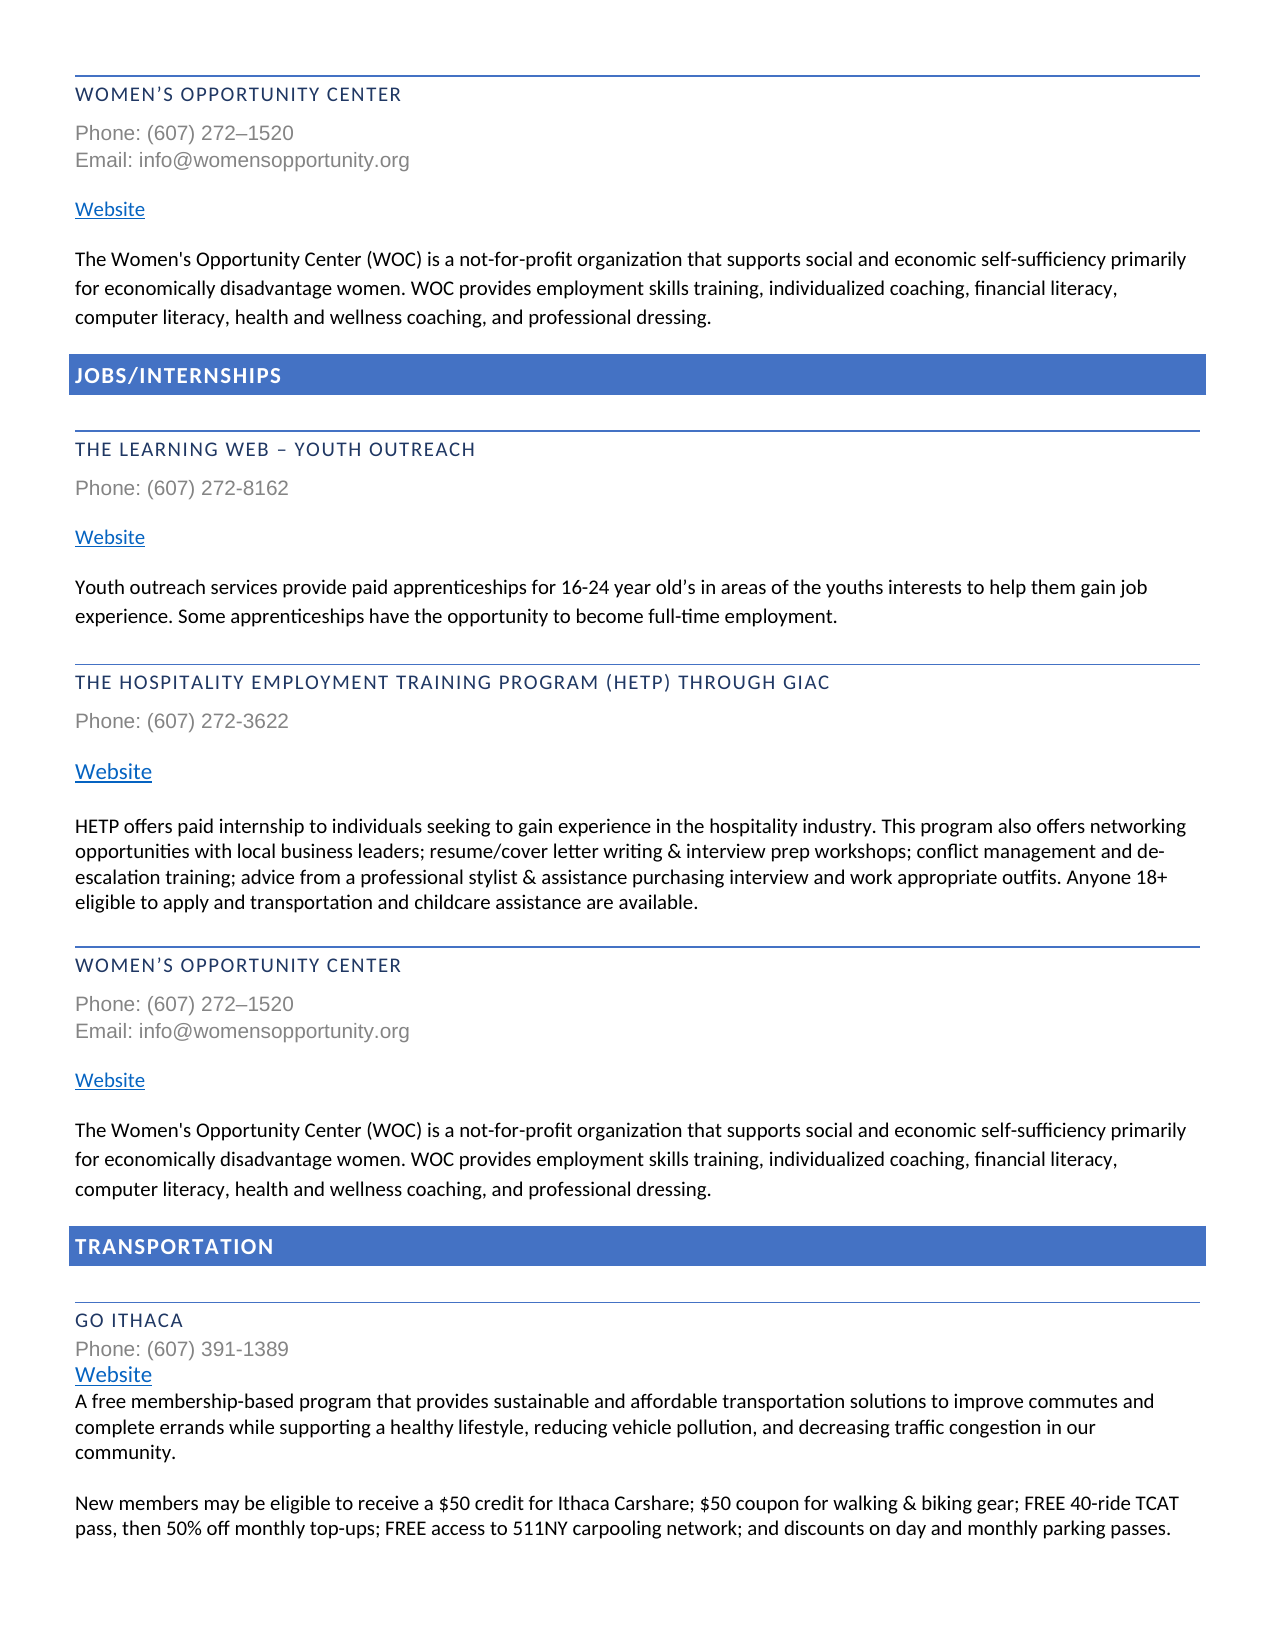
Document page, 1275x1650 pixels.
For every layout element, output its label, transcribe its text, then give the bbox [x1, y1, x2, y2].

text Website [75, 524, 1200, 549]
text Phone: (607) 272-3622 [75, 709, 1200, 733]
subtitle Women’s Opportunity Center [75, 948, 1200, 977]
subtitle Go Ithaca [75, 1303, 1200, 1333]
text Phone: (607) 272–1520 Email: info@womensopportunity.org [75, 120, 1200, 172]
subtitle Jobs/Internships [75, 361, 1200, 389]
text Phone: (607) 391-1389 [75, 1337, 1200, 1361]
text HETP offers paid internship to individuals seeking to gain experience in the hospitality industry. This program also offers networking opportunities with local business leaders; resume/cover letter writing & interview prep workshops; conflict management and de-escalation training; advice from a professional stylist & assistance purchasing interview and work appropriate outfits. Anyone 18+ eligible to apply and transportation and childcare assistance are available. [75, 813, 1200, 915]
subtitle The Learning Web – Youth Outreach [75, 432, 1200, 462]
text A free membership-based program that provides sustainable and affordable transportation solutions to improve commutes and complete errands while supporting a healthy lifestyle, reducing vehicle pollution, and decreasing traffic congestion in our community. New members may be eligible to receive a $50 credit for Ithaca Carshare; $50 coupon for walking & biking gear; FREE 40-ride TCAT pass, then 50% off monthly top-ups; FREE access to 511NY carpooling network; and discounts on day and monthly parking passes. [75, 1388, 1200, 1541]
text Website [75, 1067, 1200, 1093]
subtitle Women’s Opportunity Center [75, 77, 1200, 106]
subtitle Transportation [75, 1232, 1200, 1260]
text Website [75, 1361, 1200, 1388]
text Phone: (607) 272–1520 Email: info@womensopportunity.org [75, 992, 1200, 1043]
text Website [75, 757, 1200, 785]
subtitle The Hospitality Employment Training Program (HETP) Through GIAC [75, 665, 1200, 695]
text Phone: (607) 272-8162 [75, 476, 1200, 500]
text The Women's Opportunity Center (WOC) is a not-for-profit organization that supports social and economic self-sufficiency primarily for economically disadvantage women. WOC provides employment skills training, individualized coaching, financial literacy, computer literacy, health and wellness coaching, and professional dressing. [75, 246, 1200, 330]
text Youth outreach services provide paid apprenticeships for 16-24 year old’s in areas of the youths interests to help them gain job experience. Some apprenticeships have the opportunity to become full-time employment. [75, 574, 1200, 629]
text The Women's Opportunity Center (WOC) is a not-for-profit organization that supports social and economic self-sufficiency primarily for economically disadvantage women. WOC provides employment skills training, individualized coaching, financial literacy, computer literacy, health and wellness coaching, and professional dressing. [75, 1117, 1200, 1201]
text Website [75, 196, 1200, 222]
